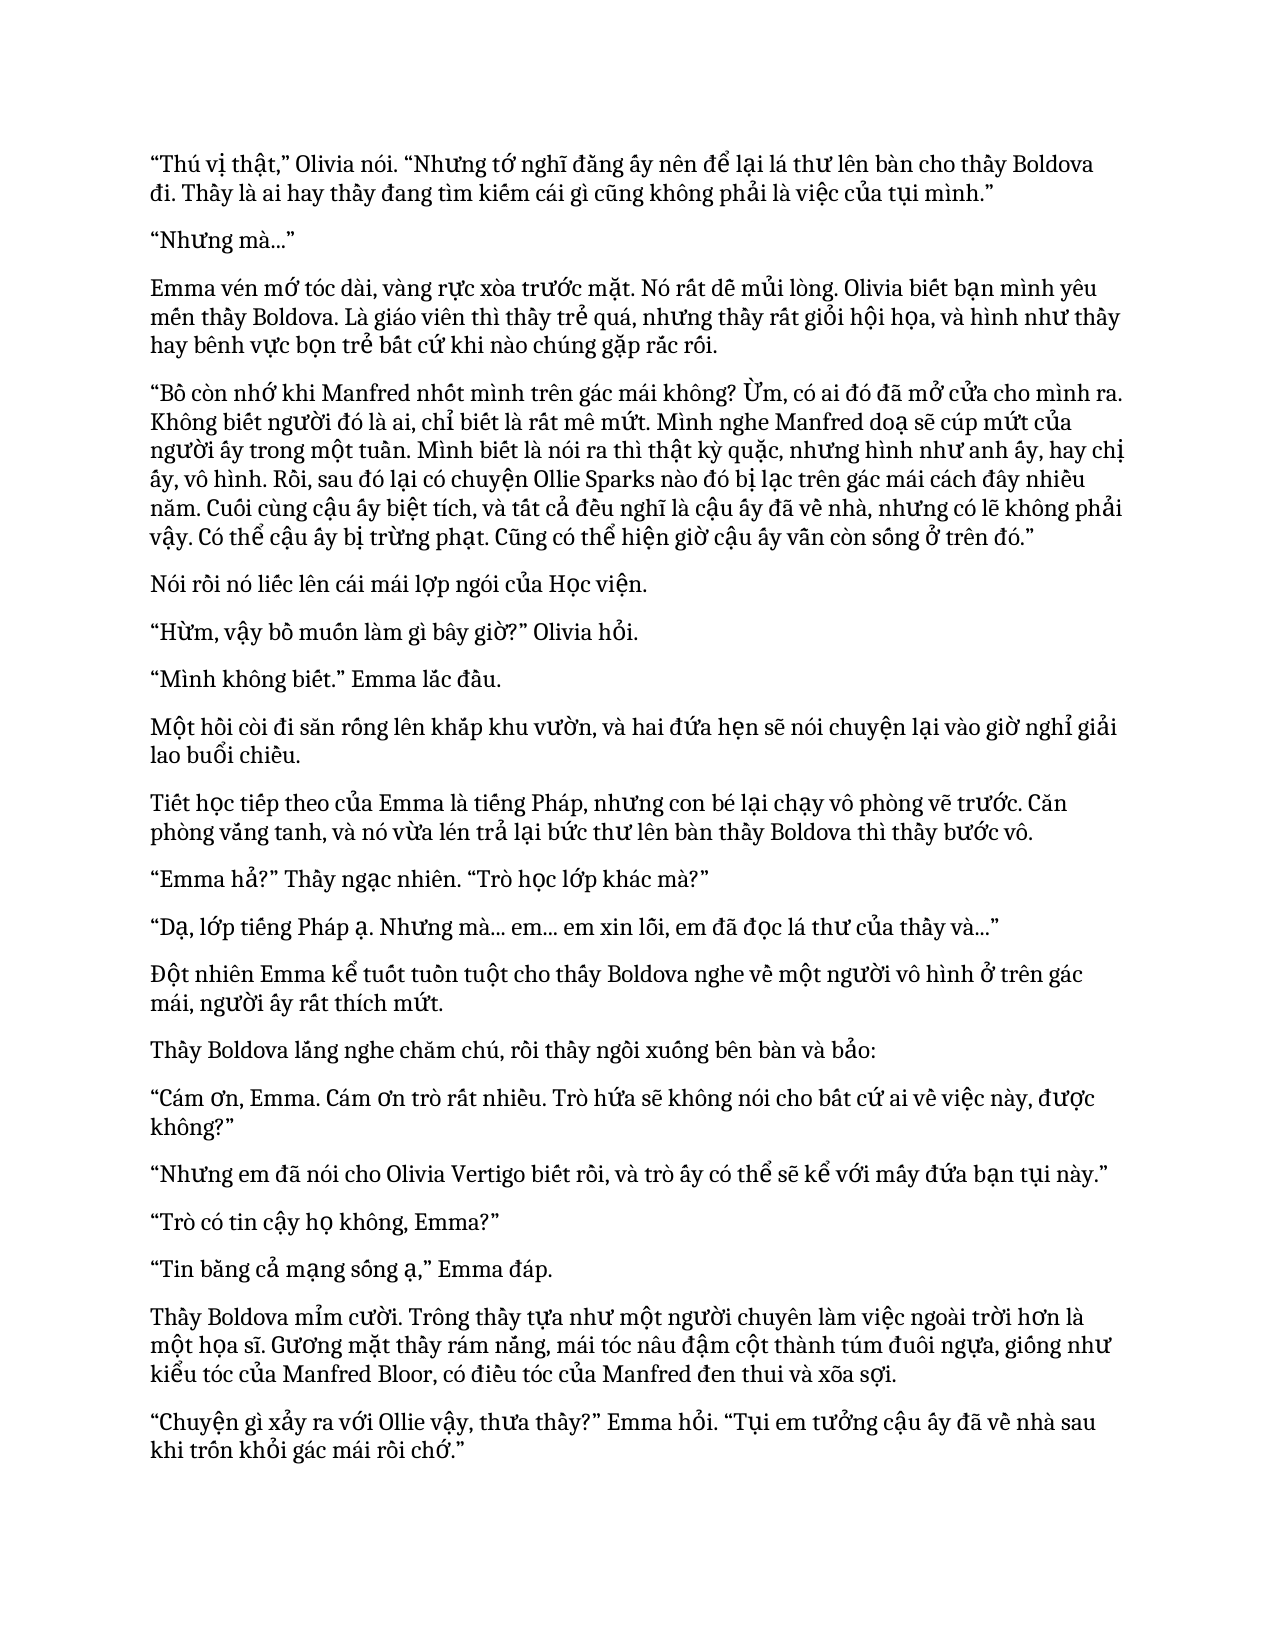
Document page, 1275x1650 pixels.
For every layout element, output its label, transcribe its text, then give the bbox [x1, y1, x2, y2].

text Thầy Boldova lắng nghe chăm chú, rồi thầy ngồi xuống bên bàn và bảo: [150, 1036, 1125, 1065]
text “Thú vị thật,” Olivia nói. “Nhưng tớ nghĩ đằng ấy nên để lại lá thư lên bàn cho thầy Boldova đi. Thầy là ai hay thầy đang tìm kiếm cái gì cũng không phải là việc của tụi mình.” [150, 150, 1125, 207]
text Emma vén mớ tóc dài, vàng rực xòa trước mặt. Nó rất dễ mủi lòng. Olivia biết bạn mình yêu mến thầy Boldova. Là giáo viên thì thầy trẻ quá, nhưng thầy rất giỏi hội họa, và hình như thầy hay bênh vực bọn trẻ bất cứ khi nào chúng gặp rắc rối. [150, 274, 1125, 360]
text “Nhưng em đã nói cho Olivia Vertigo biết rồi, và trò ấy có thể sẽ kể với mấy đứa bạn tụi này.” [150, 1160, 1125, 1189]
text “Tin bằng cả mạng sống ạ,” Emma đáp. [150, 1255, 1125, 1284]
text “Nhưng mà...” [150, 226, 1125, 255]
text Tiết học tiếp theo của Emma là tiếng Pháp, nhưng con bé lại chạy vô phòng vẽ trước. Căn phòng vắng tanh, và nó vừa lén trả lại bức thư lên bàn thầy Boldova thì thầy bước vô. [150, 789, 1125, 846]
text “Mình không biết.” Emma lắc đầu. [150, 665, 1125, 694]
text “Bồ còn nhớ khi Manfred nhốt mình trên gác mái không? Ừm, có ai đó đã mở cửa cho mình ra. Không biết người đó là ai, chỉ biết là rất mê mứt. Mình nghe Manfred doạ sẽ cúp mứt của người ấy trong một tuần. Mình biết là nói ra thì thật kỳ quặc, nhưng hình như anh ấy, hay chị ấy, vô hình. Rồi, sau đó lại có chuyện Ollie Sparks nào đó bị lạc trên gác mái cách đây nhiều năm. Cuối cùng cậu ấy biệt tích, và tất cả đều nghĩ là cậu ấy đã về nhà, nhưng có lẽ không phải vậy. Có thể cậu ấy bị trừng phạt. Cũng có thể hiện giờ cậu ấy vẫn còn sống ở trên đó.” [150, 379, 1125, 551]
text “Cám ơn, Emma. Cám ơn trò rất nhiều. Trò hứa sẽ không nói cho bất cứ ai về việc này, được không?” [150, 1084, 1125, 1141]
text Đột nhiên Emma kể tuốt tuồn tuột cho thấy Boldova nghe về một người vô hình ở trên gác mái, người ấy rất thích mứt. [150, 960, 1125, 1017]
text “Dạ, lớp tiếng Pháp ạ. Nhưng mà... em... em xin lỗi, em đã đọc lá thư của thầy và...” [150, 912, 1125, 941]
text “Emma hả?” Thầy ngạc nhiên. “Trò học lớp khác mà?” [150, 865, 1125, 894]
text “Hừm, vậy bồ muốn làm gì bây giờ?” Olivia hỏi. [150, 617, 1125, 646]
text “Chuyện gì xảy ra với Ollie vậy, thưa thầy?” Emma hỏi. “Tụi em tưởng cậu ấy đã về nhà sau khi trốn khỏi gác mái rồi chớ.” [150, 1407, 1125, 1465]
text “Trò có tin cậy họ không, Emma?” [150, 1207, 1125, 1236]
text Thầy Boldova mỉm cười. Trông thầy tựa như một người chuyên làm việc ngoài trời hơn là một họa sĩ. Gương mặt thầy rám nắng, mái tóc nâu đậm cột thành túm đuôi ngựa, giống như kiểu tóc của Manfred Bloor, có điều tóc của Manfred đen thui và xõa sợi. [150, 1302, 1125, 1389]
text Một hồi còi đi săn rống lên khắp khu vườn, và hai đứa hẹn sẽ nói chuyện lại vào giờ nghỉ giải lao buổi chiều. [150, 712, 1125, 770]
text Nói rồi nó liếc lên cái mái lợp ngói của Học viện. [150, 570, 1125, 599]
